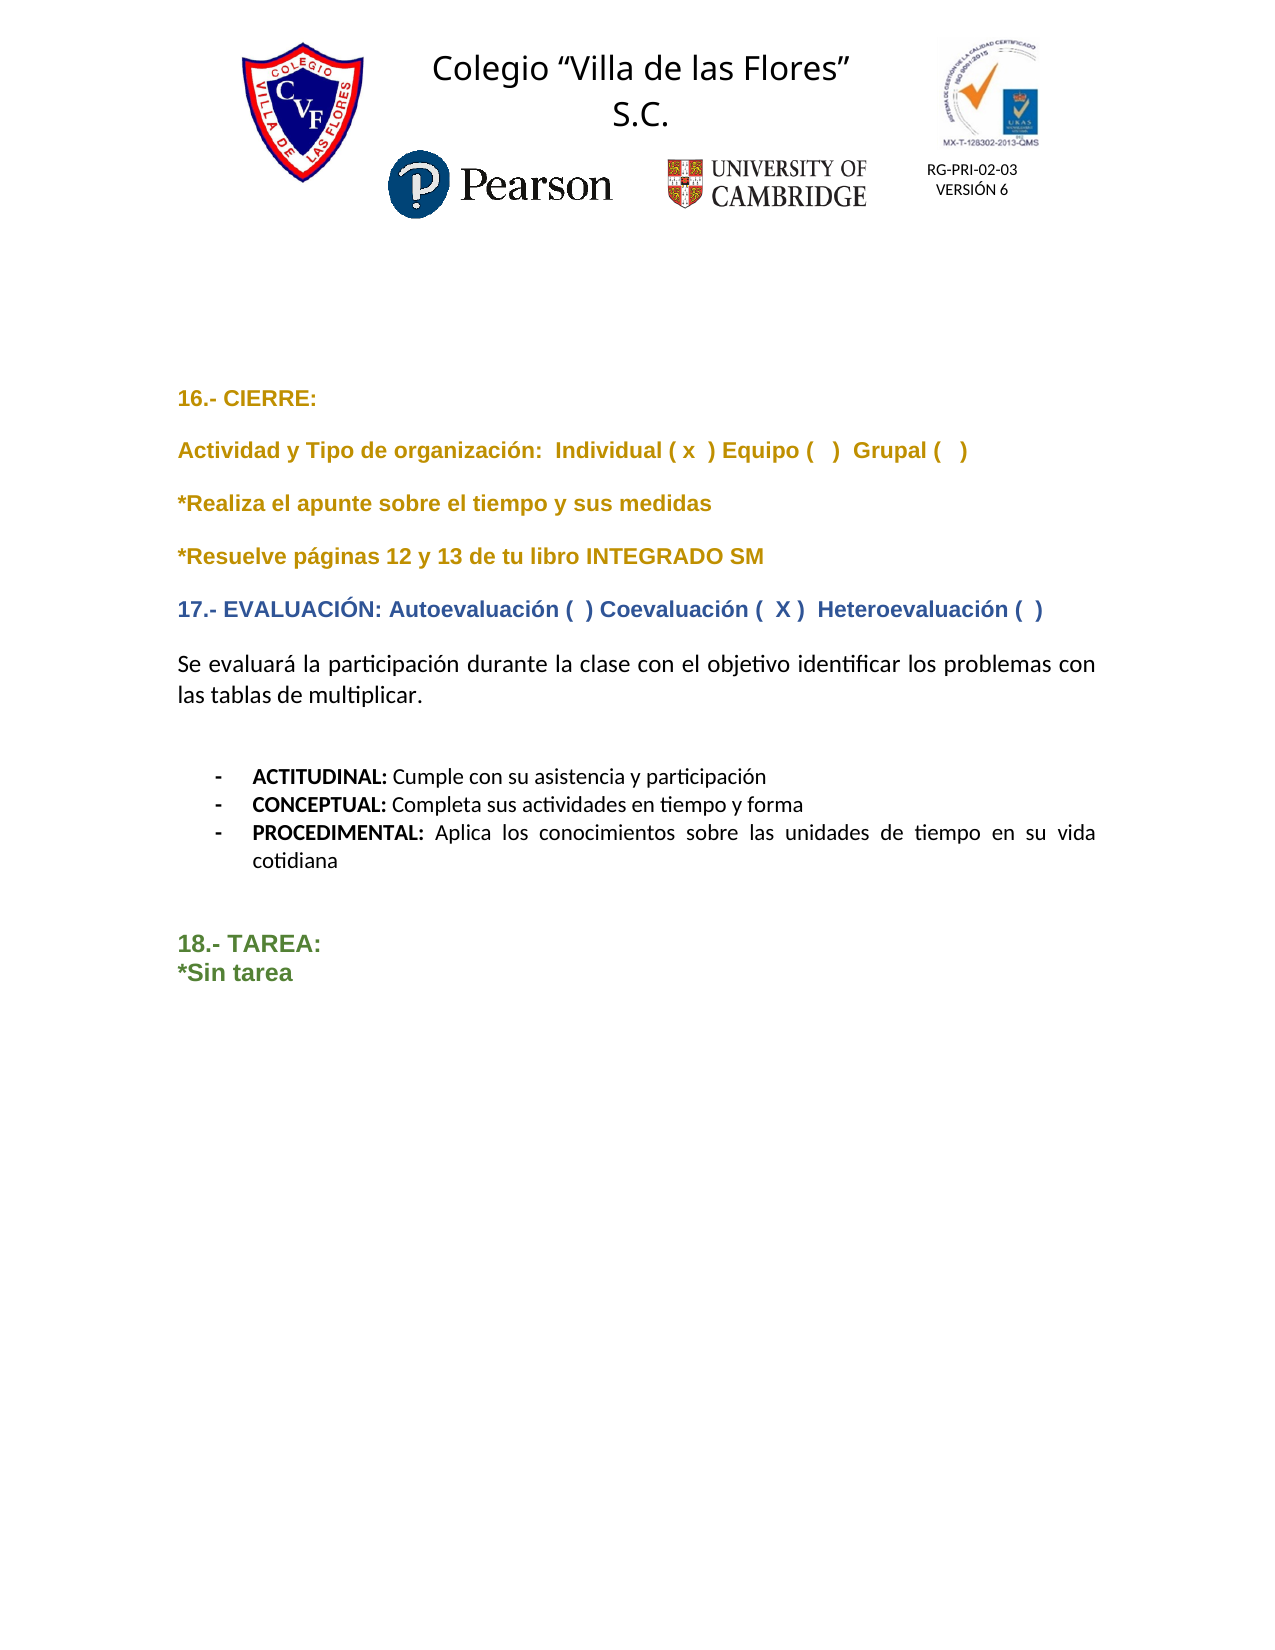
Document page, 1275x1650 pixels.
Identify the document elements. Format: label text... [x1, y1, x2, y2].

text 16.- CIERRE: [177, 385, 1098, 411]
picture [937, 37, 1040, 150]
picture [235, 38, 373, 187]
text *Resuelve páginas 12 y 13 de tu libro INTEGRADO SM [177, 543, 1098, 569]
list PROCEDIMENTAL: Aplica los conocimientos sobre las unidades de tiempo en su vida cotidiana [215, 818, 1098, 874]
text 17.- EVALUACIÓN: Autoevaluación ( ) Coevaluación ( X ) Heteroevaluación ( ) [177, 596, 1098, 622]
list CONCEPTUAL: Completa sus actividades en tiempo y forma [215, 790, 1098, 818]
list ACTITUDINAL: Cumple con su asistencia y participación [215, 762, 1098, 790]
text *Realiza el apunte sobre el tiempo y sus medidas [177, 490, 1098, 517]
picture [381, 145, 619, 222]
text Actividad y Tipo de organización: Individual ( x ) Equipo ( ) Grupal ( ) [177, 437, 1098, 464]
text *Sin tarea [177, 958, 1098, 987]
text 18.- TAREA: [177, 929, 1098, 958]
text Se evaluará la participación durante la clase con el objetivo identificar los problemas con las tablas de multiplicar. [177, 648, 1098, 709]
